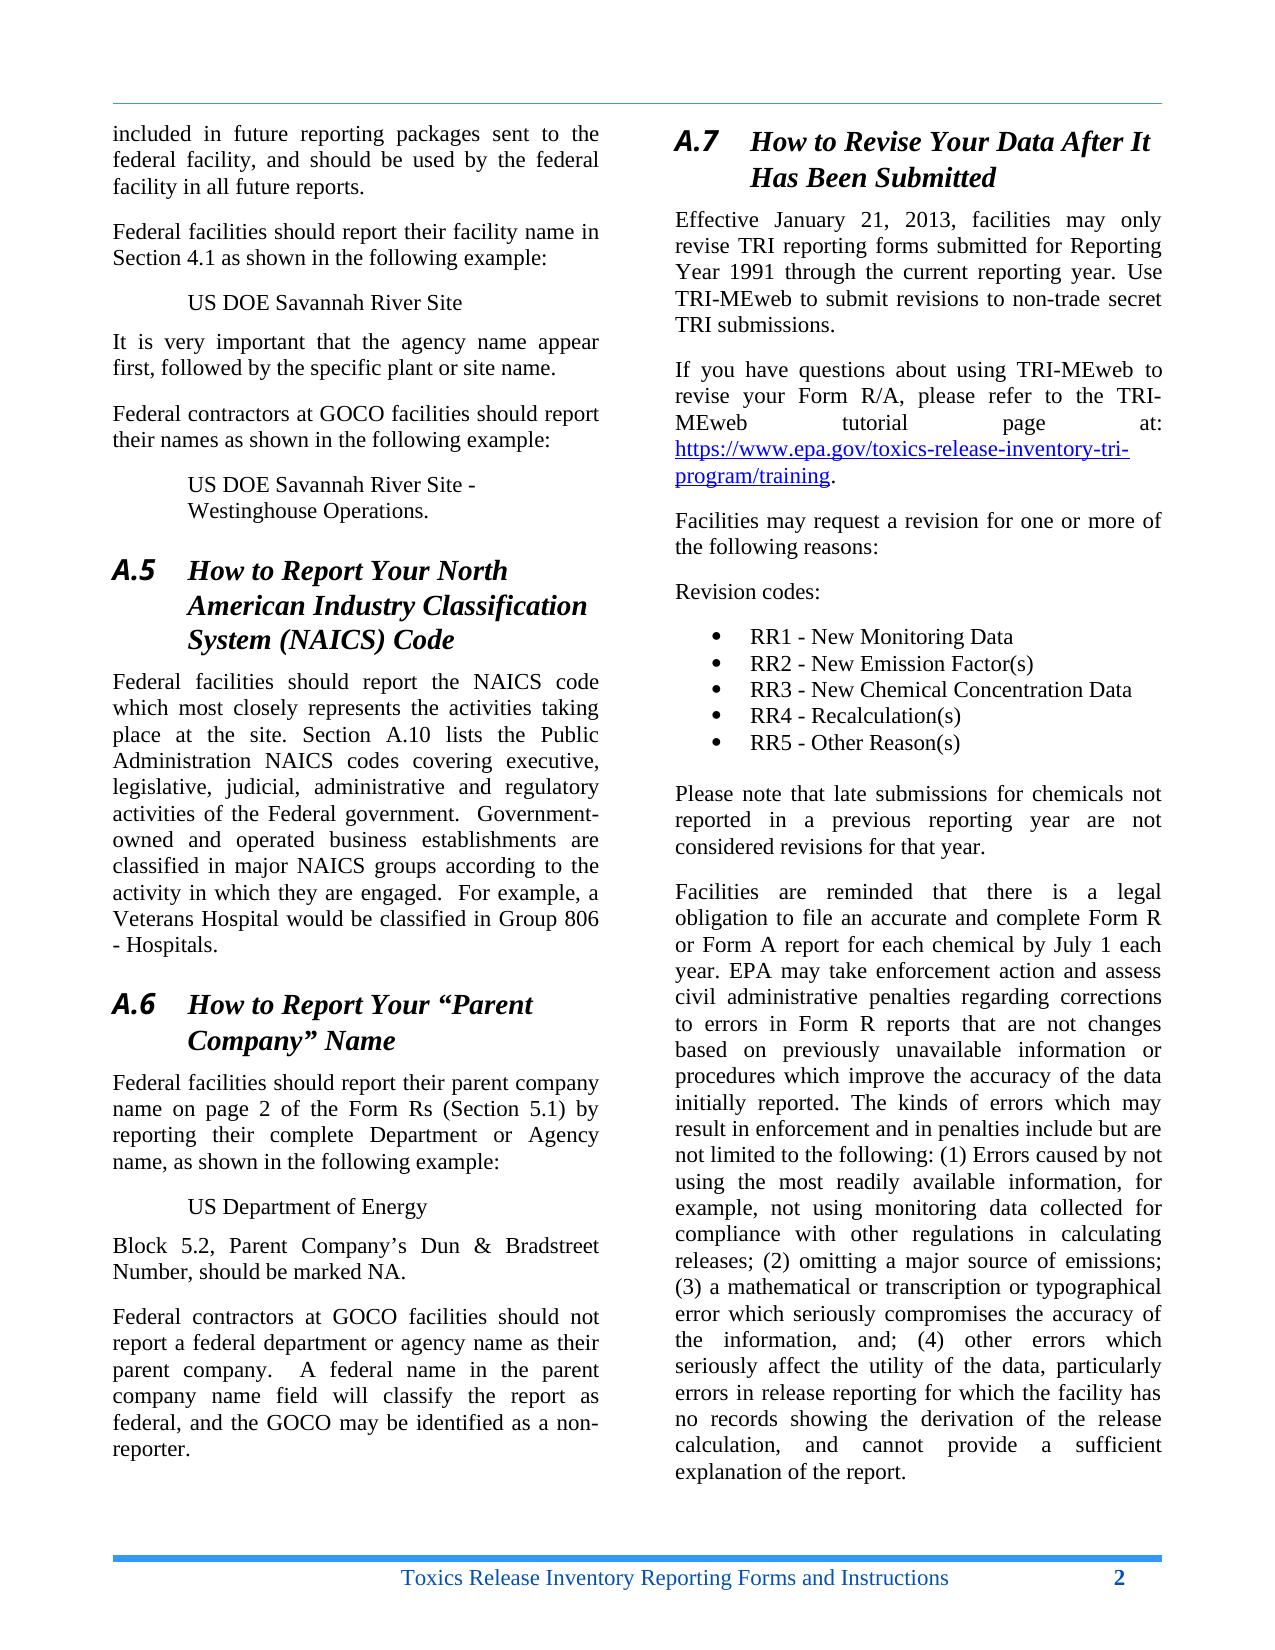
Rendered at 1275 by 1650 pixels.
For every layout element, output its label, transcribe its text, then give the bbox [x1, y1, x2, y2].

text US DOE Savannah River Site [112, 289, 600, 316]
text Federal facilities should report their parent company name on page 2 of the Form Rs (Section 5.1) by reporting their complete Department or Agency name, as shown in the following example: [112, 1069, 600, 1174]
text RR4 - Recalculation(s) [712, 702, 1162, 729]
text Federal facilities should report their facility name in Section 4.1 as shown in the following example: [112, 218, 600, 271]
text RR2 - New Emission Factor(s) [712, 650, 1162, 676]
text US Department of Energy [112, 1193, 600, 1219]
text RR1 - New Monitoring Data [712, 623, 1162, 650]
subtitle How to Report Your “Parent Company” Name [112, 983, 600, 1056]
text Please note that late submissions for chemicals not reported in a previous reporting year are not considered revisions for that year. [675, 780, 1162, 859]
subtitle How to Revise Your Data After It Has Been Submitted [675, 120, 1162, 193]
text If you have questions about using TRI-MEweb to revise your Form R/A, please refer to the TRI-MEweb tutorial page at: https://www.epa.gov/toxics-release-inventory-tri-program/training. [675, 356, 1162, 488]
text RR3 - New Chemical Concentration Data [712, 676, 1162, 702]
text Effective January 21, 2013, facilities may only revise TRI reporting forms submitted for Reporting Year 1991 through the current reporting year. Use TRI-MEweb to submit revisions to non-trade secret TRI submissions. [675, 206, 1162, 337]
subtitle How to Report Your North American Industry Classification System (NAICS) Code [112, 549, 600, 656]
text Federal contractors at GOCO facilities should report their names as shown in the following example: [112, 399, 600, 452]
text Federal facilities should report the NAICS code which most closely represents the activities taking place at the site. Section A.10 lists the Public Administration NAICS codes covering executive, legislative, judicial, administrative and regulatory activities of the Federal government. Government-owned and operated business establishments are classified in major NAICS groups according to the activity in which they are engaged. For example, a Veterans Hospital would be classified in Group 806 - Hospitals. [112, 668, 600, 958]
text Facilities may request a revision for one or more of the following reasons: [675, 507, 1162, 559]
text It is very important that the agency name appear first, followed by the specific plant or site name. [112, 328, 600, 381]
text Revision codes: [675, 578, 1162, 604]
text Block 5.2, Parent Company’s Dun & Bradstreet Number, should be marked NA. [112, 1232, 600, 1284]
text US DOE Savannah River Site - Westinghouse Operations. [112, 471, 600, 524]
text Federal contractors at GOCO facilities should not report a federal department or agency name as their parent company. A federal name in the parent company name field will classify the report as federal, and the GOCO may be identified as a non-reporter. [112, 1303, 600, 1461]
text Facilities are reminded that there is a legal obligation to file an accurate and complete Form R or Form A report for each chemical by July 1 each year. EPA may take enforcement action and assess civil administrative penalties regarding corrections to errors in Form R reports that are not changes based on previously unavailable information or procedures which improve the accuracy of the data initially reported. The kinds of errors which may result in enforcement and in penalties include but are not limited to the following: (1) Errors caused by not using the most readily available information, for example, not using monitoring data collected for compliance with other regulations in calculating releases; (2) omitting a major source of emissions; (3) a mathematical or transcription or typographical error which seriously compromises the accuracy of the information, and; (4) other errors which seriously affect the utility of the data, particularly errors in release reporting for which the facility has no records showing the derivation of the release calculation, and cannot provide a sufficient explanation of the report. [675, 878, 1162, 1484]
text RR5 - Other Reason(s) [712, 729, 1162, 755]
